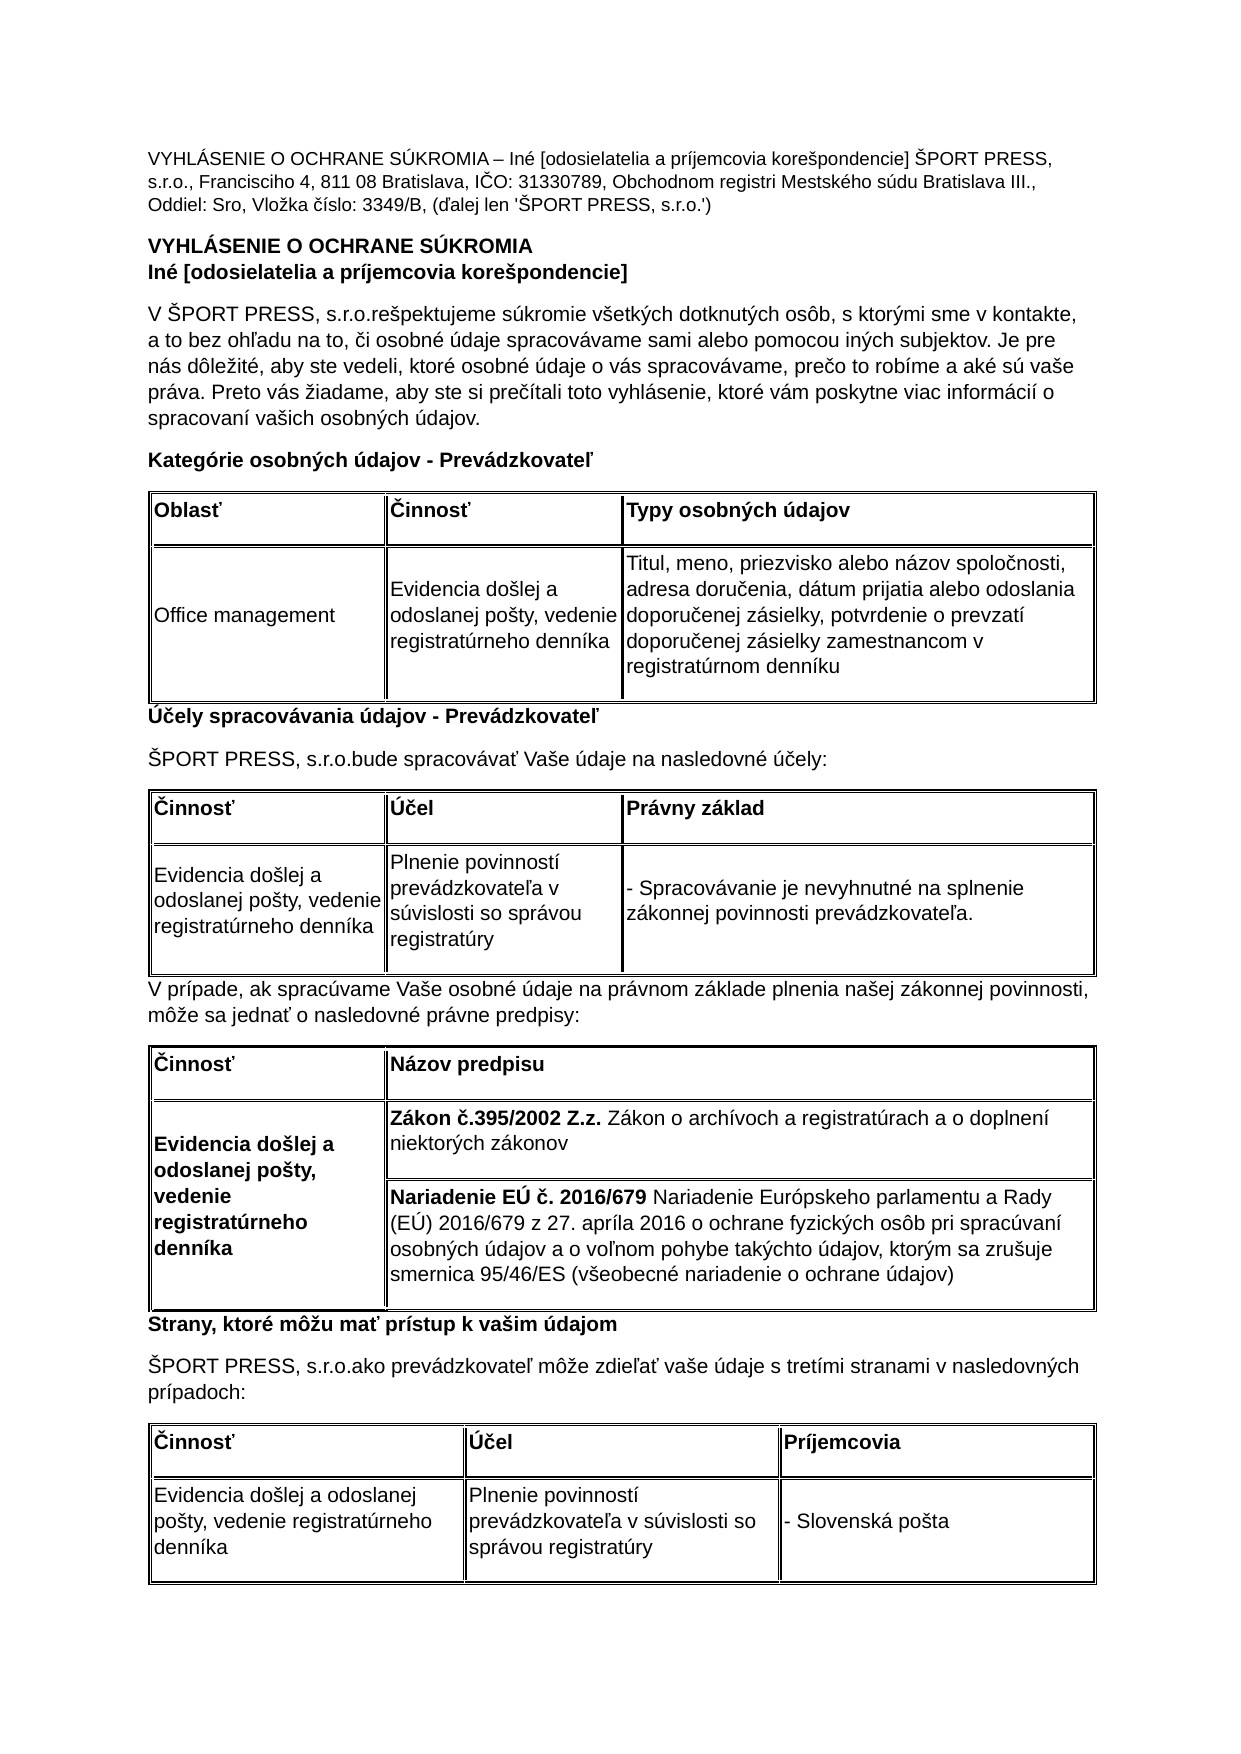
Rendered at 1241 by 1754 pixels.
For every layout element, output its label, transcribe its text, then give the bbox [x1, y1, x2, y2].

table_cell - Spracovávanie je nevyhnutné na splnenie zákonnej povinnosti prevádzkovateľa. [622, 843, 1094, 973]
text ŠPORT PRESS, s.r.o.ako prevádzkovateľ môže zdieľať vaše údaje s tretími stranami v nasledovných prípadoch: [148, 1354, 1093, 1404]
text Kategórie osobných údajov - Prevádzkovateľ [148, 448, 1093, 472]
text Strany, ktoré môžu mať prístup k vašim údajom [148, 1312, 1093, 1336]
table_header Príjemcovia [780, 1426, 1093, 1476]
text VYHLÁSENIE O OCHRANE SÚKROMIA Iné [odosielatelia a príjemcovia korešpondencie] [148, 234, 1093, 284]
text V prípade, ak spracúvame Vaše osobné údaje na právnom základe plnenia našej zákonnej povinnosti, môže sa jednať o nasledovné právne predpisy: [148, 977, 1093, 1026]
table_cell Plnenie povinností prevádzkovateľa v súvislosti so správou registratúry [465, 1476, 780, 1581]
text V ŠPORT PRESS, s.r.o.rešpektujeme súkromie všetkých dotknutých osôb, s ktorými sme v kontakte, a to bez ohľadu na to, či osobné údaje spracovávame sami alebo pomocou iných subjektov. Je pre nás dôležité, aby ste vedeli, ktoré osobné údaje o vás spracovávame, prečo to robíme a aké sú vaše práva. Preto vás žiadame, aby ste si prečítali toto vyhlásenie, ktoré vám poskytne viac informácií o spracovaní vašich osobných údajov. [148, 302, 1093, 429]
table_header Právny základ [622, 793, 1093, 842]
table_header Činnosť [150, 1424, 465, 1476]
table_cell Evidencia došlej a odoslanej pošty, vedenie registratúrneho denníka [386, 548, 622, 701]
table_cell Office management [152, 544, 386, 701]
table_cell Zákon č.395/2002 Z.z. Zákon o archívoch a registratúrach a o doplnení niektorých zákonov [388, 1099, 1094, 1178]
table_header Činnosť [152, 1047, 386, 1098]
table_cell Evidencia došlej a odoslanej pošty, vedenie registratúrneho denníka [152, 1476, 465, 1581]
table_cell - Slovenská pošta [780, 1476, 1094, 1581]
table_header Typy osobných údajov [622, 494, 1093, 544]
table_header Účel [465, 1424, 780, 1476]
table_header Účel [386, 793, 622, 842]
table_cell Evidencia došlej a odoslanej pošty, vedenie registratúrneho denníka [152, 1099, 386, 1309]
text Účely spracovávania údajov - Prevádzkovateľ [148, 704, 1093, 728]
table_header Činnosť [152, 791, 386, 842]
table_cell Titul, meno, priezvisko alebo názov spoločnosti, adresa doručenia, dátum prijatia alebo odoslania doporučenej zásielky, potvrdenie o prevzatí doporučenej zásielky zamestnancom v registratúrnom denníku [622, 544, 1094, 701]
table_cell Plnenie povinností prevádzkovateľa v súvislosti so správou registratúry [386, 846, 622, 973]
table_header Názov predpisu [386, 1048, 1093, 1098]
text ŠPORT PRESS, s.r.o.bude spracovávať Vaše údaje na nasledovné účely: [148, 747, 1093, 771]
table_cell Evidencia došlej a odoslanej pošty, vedenie registratúrneho denníka [152, 843, 386, 973]
table_header Oblasť [150, 492, 386, 544]
text VYHLÁSENIE O OCHRANE SÚKROMIA – Iné [odosielatelia a príjemcovia korešpondencie] ŠPORT PRESS, s.r.o., Francisciho 4, 811 08 Bratislava, IČO: 31330789, Obchodnom registri Mestského súdu Bratislava III., Oddiel: Sro, Vložka číslo: 3349/B, (ďalej len 'ŠPORT PRESS, s.r.o.') [148, 148, 1093, 216]
table_cell Nariadenie EÚ č. 2016/679 Nariadenie Európskeho parlamentu a Rady (EÚ) 2016/679 z 27. apríla 2016 o ochrane fyzických osôb pri spracúvaní osobných údajov a o voľnom pohybe takýchto údajov, ktorým sa zrušuje smernica 95/46/ES (všeobecné nariadenie o ochrane údajov) [386, 1178, 1095, 1309]
table_header Činnosť [386, 494, 622, 544]
